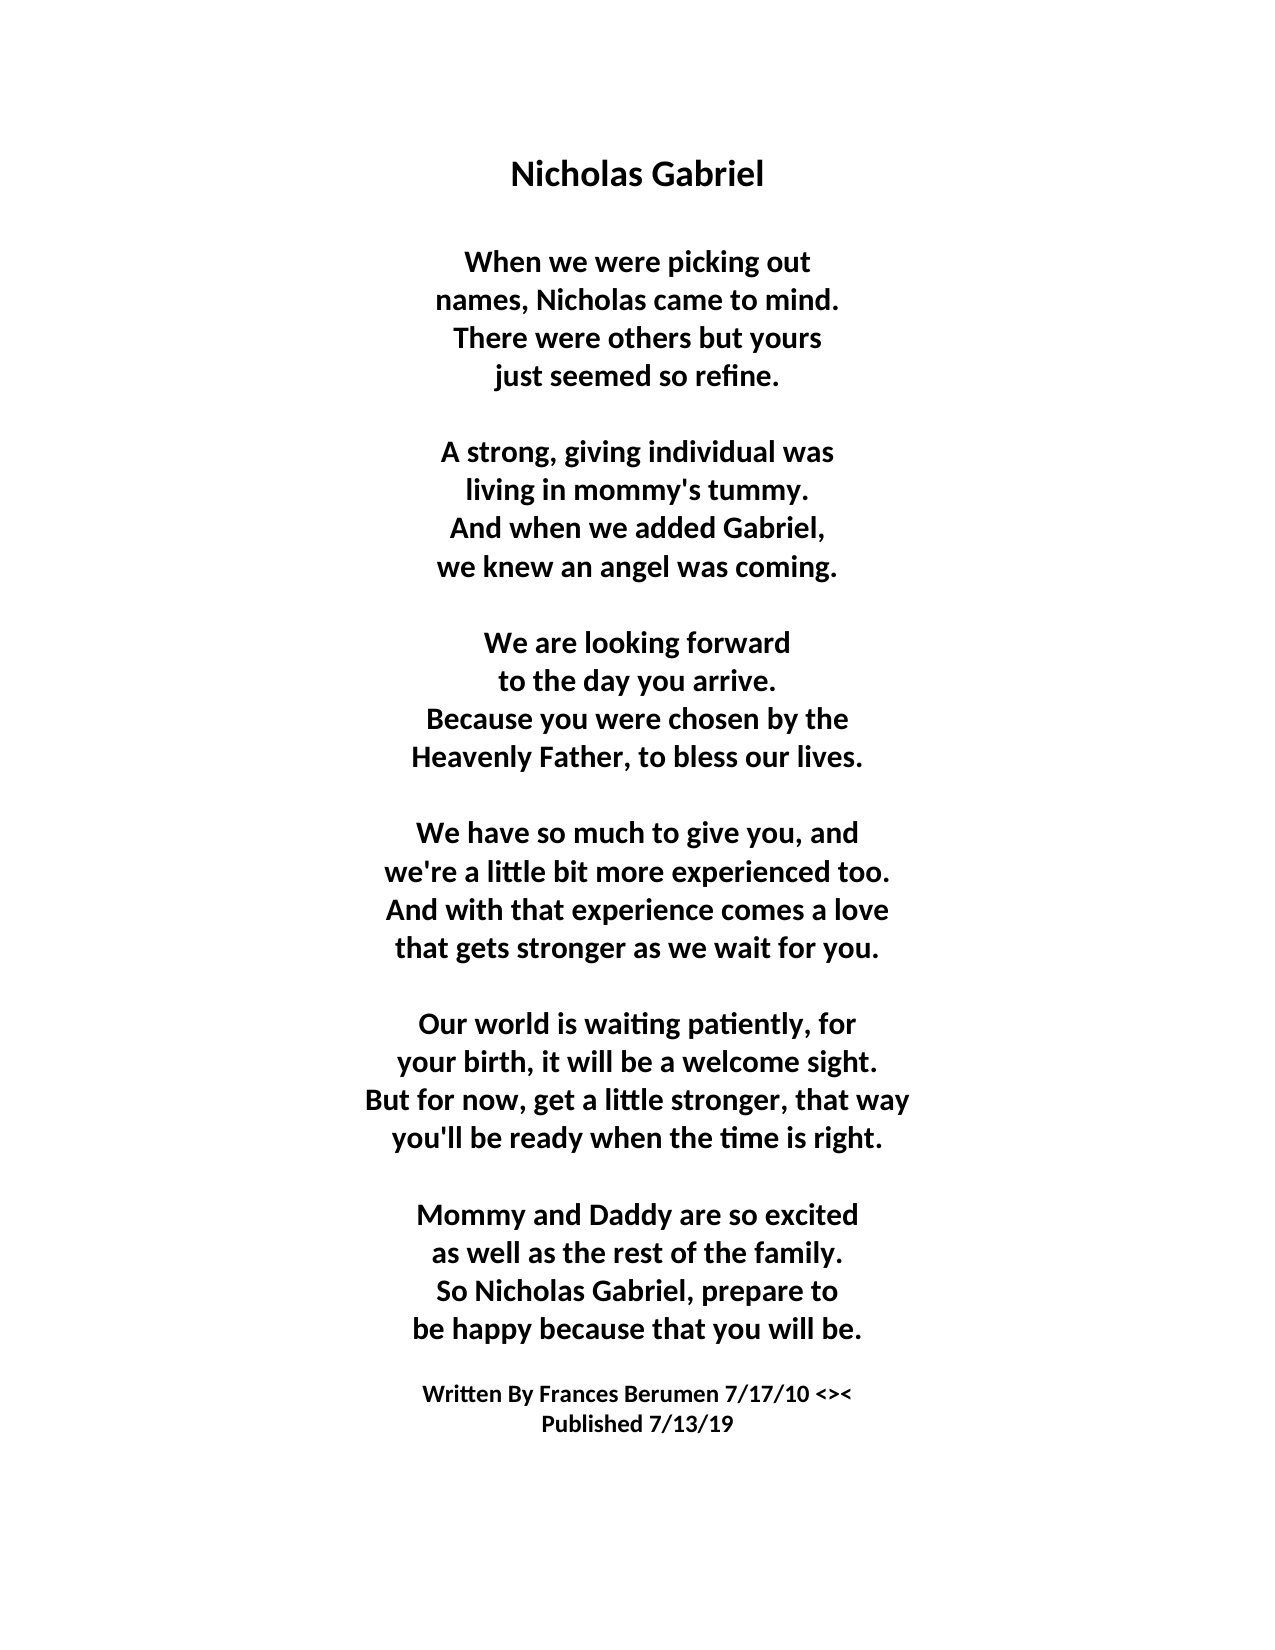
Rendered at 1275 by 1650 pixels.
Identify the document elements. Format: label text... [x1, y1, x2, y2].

text There were others but yours [150, 318, 1125, 356]
text Mommy and Daddy are so excited [150, 1195, 1125, 1233]
text we're a little bit more experienced too. [150, 852, 1125, 890]
text And when we added Gabriel, [150, 508, 1125, 547]
text A strong, giving individual was [150, 432, 1125, 470]
text your birth, it will be a welcome sight. [150, 1042, 1125, 1080]
text Written By Frances Berumen 7/17/10 <>< [150, 1378, 1125, 1408]
text Nicholas Gabriel [150, 150, 1125, 196]
text names, Nicholas came to mind. [150, 280, 1125, 318]
text that gets stronger as we wait for you. [150, 928, 1125, 966]
text When we were picking out [150, 242, 1125, 280]
text But for now, get a little stronger, that way [150, 1080, 1125, 1118]
text Because you were chosen by the [150, 699, 1125, 737]
text Heavenly Father, to bless our lives. [150, 737, 1125, 775]
text Published 7/13/19 [150, 1408, 1125, 1439]
text as well as the rest of the family. [150, 1233, 1125, 1271]
text be happy because that you will be. [150, 1309, 1125, 1347]
text We have so much to give you, and [150, 813, 1125, 852]
text And with that experience comes a love [150, 890, 1125, 928]
text we knew an angel was coming. [150, 547, 1125, 585]
text We are looking forward [150, 623, 1125, 661]
text you'll be ready when the time is right. [150, 1118, 1125, 1157]
text Our world is waiting patiently, for [150, 1004, 1125, 1042]
text to the day you arrive. [150, 661, 1125, 699]
text living in mommy's tummy. [150, 470, 1125, 508]
text So Nicholas Gabriel, prepare to [150, 1271, 1125, 1309]
text just seemed so refine. [150, 356, 1125, 394]
